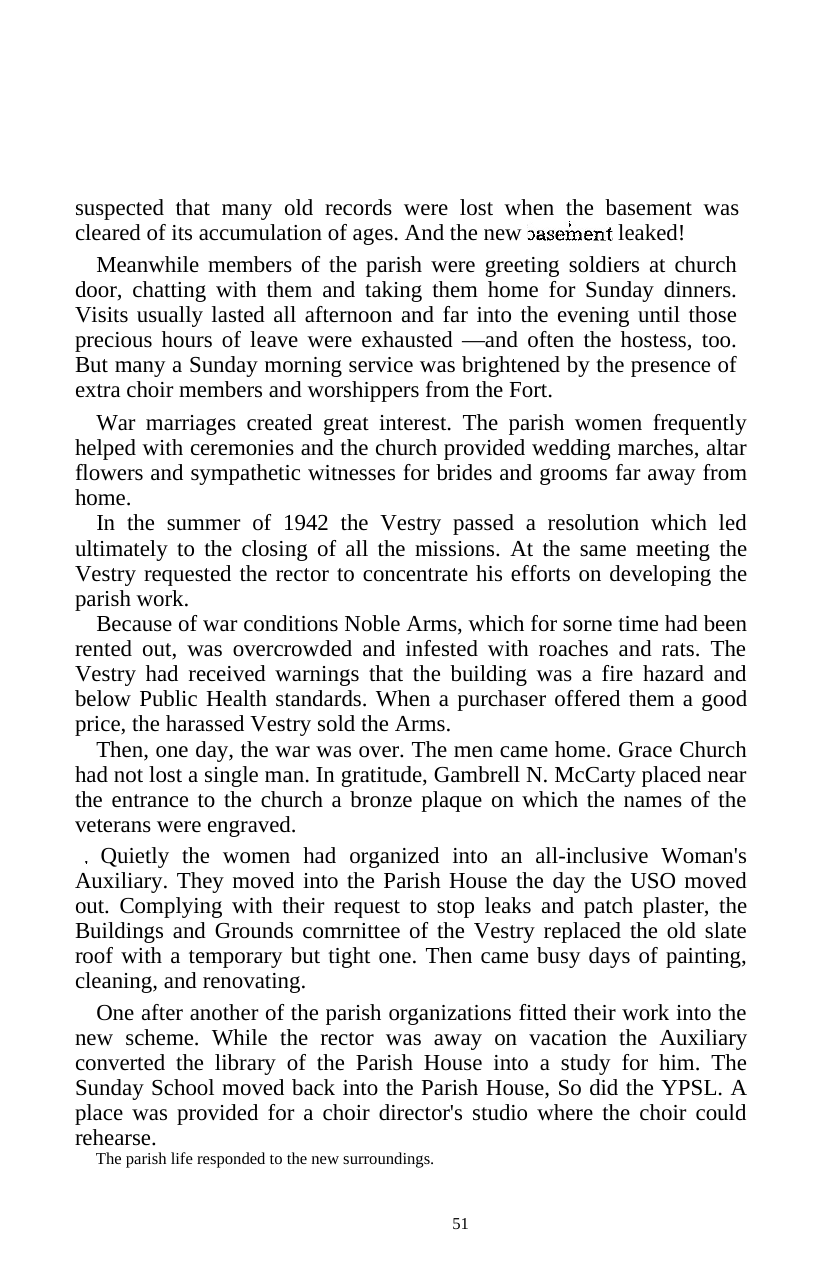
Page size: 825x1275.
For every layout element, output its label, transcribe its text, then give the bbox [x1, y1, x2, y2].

text Then, one day, the war was over. The men came home. Grace Church had not lost a single man. In gratitude, Gambrell N. McCarty placed near the entrance to the church a bronze plaque on which the names of the veterans were engraved. [75, 737, 748, 837]
picture [527, 221, 613, 241]
text One after another of the parish organizations fitted their work into the new scheme. While the rector was away on vacation the Auxiliary converted the library of the Parish House into a study for him. The Sunday School moved back into the Parish House, So did the YPSL. A place was provided for a choir director's studio where the choir could rehearse. [75, 1000, 748, 1150]
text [75, 196, 741, 246]
text Because of war conditions Noble Arms, which for sorne time had been rented out, was overcrowded and infested with roaches and rats. The Vestry had received warnings that the building was a fire hazard and below Public Health standards. When a purchaser offered them a good price, the harassed Vestry sold the Arms. [75, 611, 748, 737]
text Quietly the women had organized into an all-inclusive Woman's Auxiliary. They moved into the Parish House the day the USO moved out. Complying with their request to stop leaks and patch plaster, the Buildings and Grounds comrnittee of the Vestry replaced the old slate roof with a temporary but tight one. Then came busy days of painting, cleaning, and renovating. [75, 843, 748, 994]
text In the summer of 1942 the Vestry passed a resolution which led ultimately to the closing of all the missions. At the same meeting the Vestry requested the rector to concentrate his efforts on developing the parish work. [75, 511, 748, 611]
text Meanwhile members of the parish were greeting soldiers at church door, chatting with them and taking them home for Sunday dinners. Visits usually lasted all afternoon and far into the evening until those precious hours of leave were exhausted —and often the hostess, too. But many a Sunday morning service was brightened by the presence of extra choir members and worshippers from the Fort. [75, 252, 738, 403]
text War marriages created great interest. The parish women frequently helped with ceremonies and the church provided wedding marches, altar flowers and sympathetic witnesses for brides and grooms far away from home. [75, 410, 748, 511]
text The parish life responded to the new surroundings. [96, 1151, 749, 1168]
